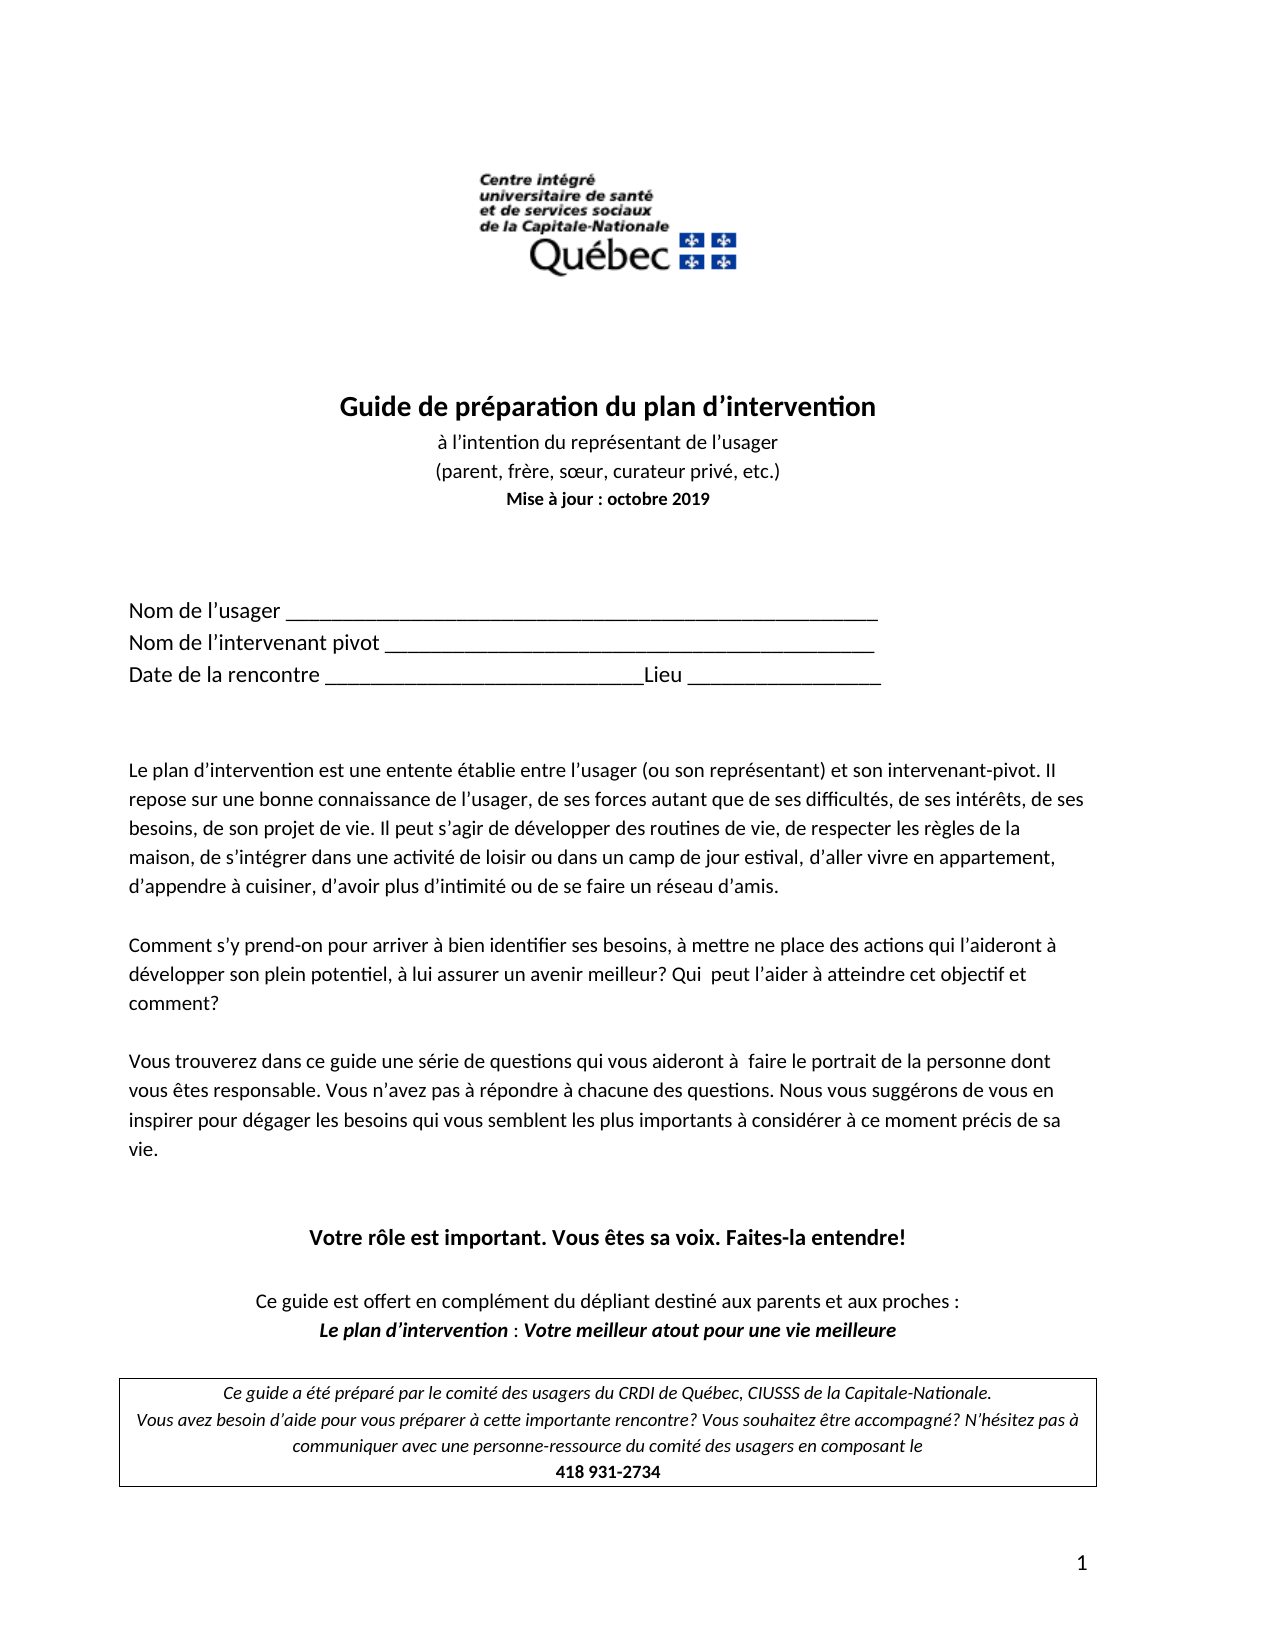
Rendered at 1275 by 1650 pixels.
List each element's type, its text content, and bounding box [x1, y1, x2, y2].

text (parent, frère, sœur, curateur privé, etc.) [128, 458, 1087, 483]
list Nom de l’intervenant pivot ___________________________________________ [128, 628, 1087, 656]
list Vous avez besoin d’aide pour vous préparer à cette importante rencontre? Vous souhaitez être accompagné? N’hésitez pas à communiquer avec une personne-ressource du comité des usagers en composant le [120, 1405, 1096, 1457]
text Mise à jour : octobre 2019 [128, 487, 1087, 510]
list Le plan d’intervention : Votre meilleur atout pour une vie meilleure [128, 1317, 1087, 1342]
list Comment s’y prend-on pour arriver à bien identifier ses besoins, à mettre ne place des actions qui l’aideront à développer son plein potentiel, à lui assurer un avenir meilleur? Qui peut l’aider à atteindre cet objectif et comment? [128, 932, 1087, 1016]
text à l’intention du représentant de l’usager [128, 429, 1087, 454]
list Votre rôle est important. Vous êtes sa voix. Faites-la entendre! [128, 1223, 1087, 1251]
list Date de la rencontre ____________________________Lieu _________________ [128, 660, 1087, 688]
picture [455, 150, 761, 310]
list Nom de l’usager ____________________________________________________ [128, 596, 1087, 624]
list Ce guide est offert en complément du dépliant destiné aux parents et aux proches : [128, 1288, 1087, 1313]
list Vous trouverez dans ce guide une série de questions qui vous aideront à faire le portrait de la personne dont vous êtes responsable. Vous n’avez pas à répondre à chacune des questions. Nous vous suggérons de vous en inspirer pour dégager les besoins qui vous semblent les plus importants à considérer à ce moment précis de sa vie. [128, 1048, 1087, 1161]
list 418 931-2734 [120, 1457, 1096, 1486]
list Le plan d’intervention est une entente établie entre l’usager (ou son représentant) et son intervenant-pivot. II repose sur une bonne connaissance de l’usager, de ses forces autant que de ses difficultés, de ses intérêts, de ses besoins, de son projet de vie. Il peut s’agir de développer des routines de vie, de respecter les règles de la maison, de s’intégrer dans une activité de loisir ou dans un camp de jour estival, d’aller vivre en appartement, d’appendre à cuisiner, d’avoir plus d’intimité ou de se faire un réseau d’amis. [128, 757, 1087, 899]
list Ce guide a été préparé par le comité des usagers du CRDI de Québec, CIUSSS de la Capitale-Nationale. [120, 1379, 1096, 1404]
text Guide de préparation du plan d’intervention [128, 388, 1087, 424]
